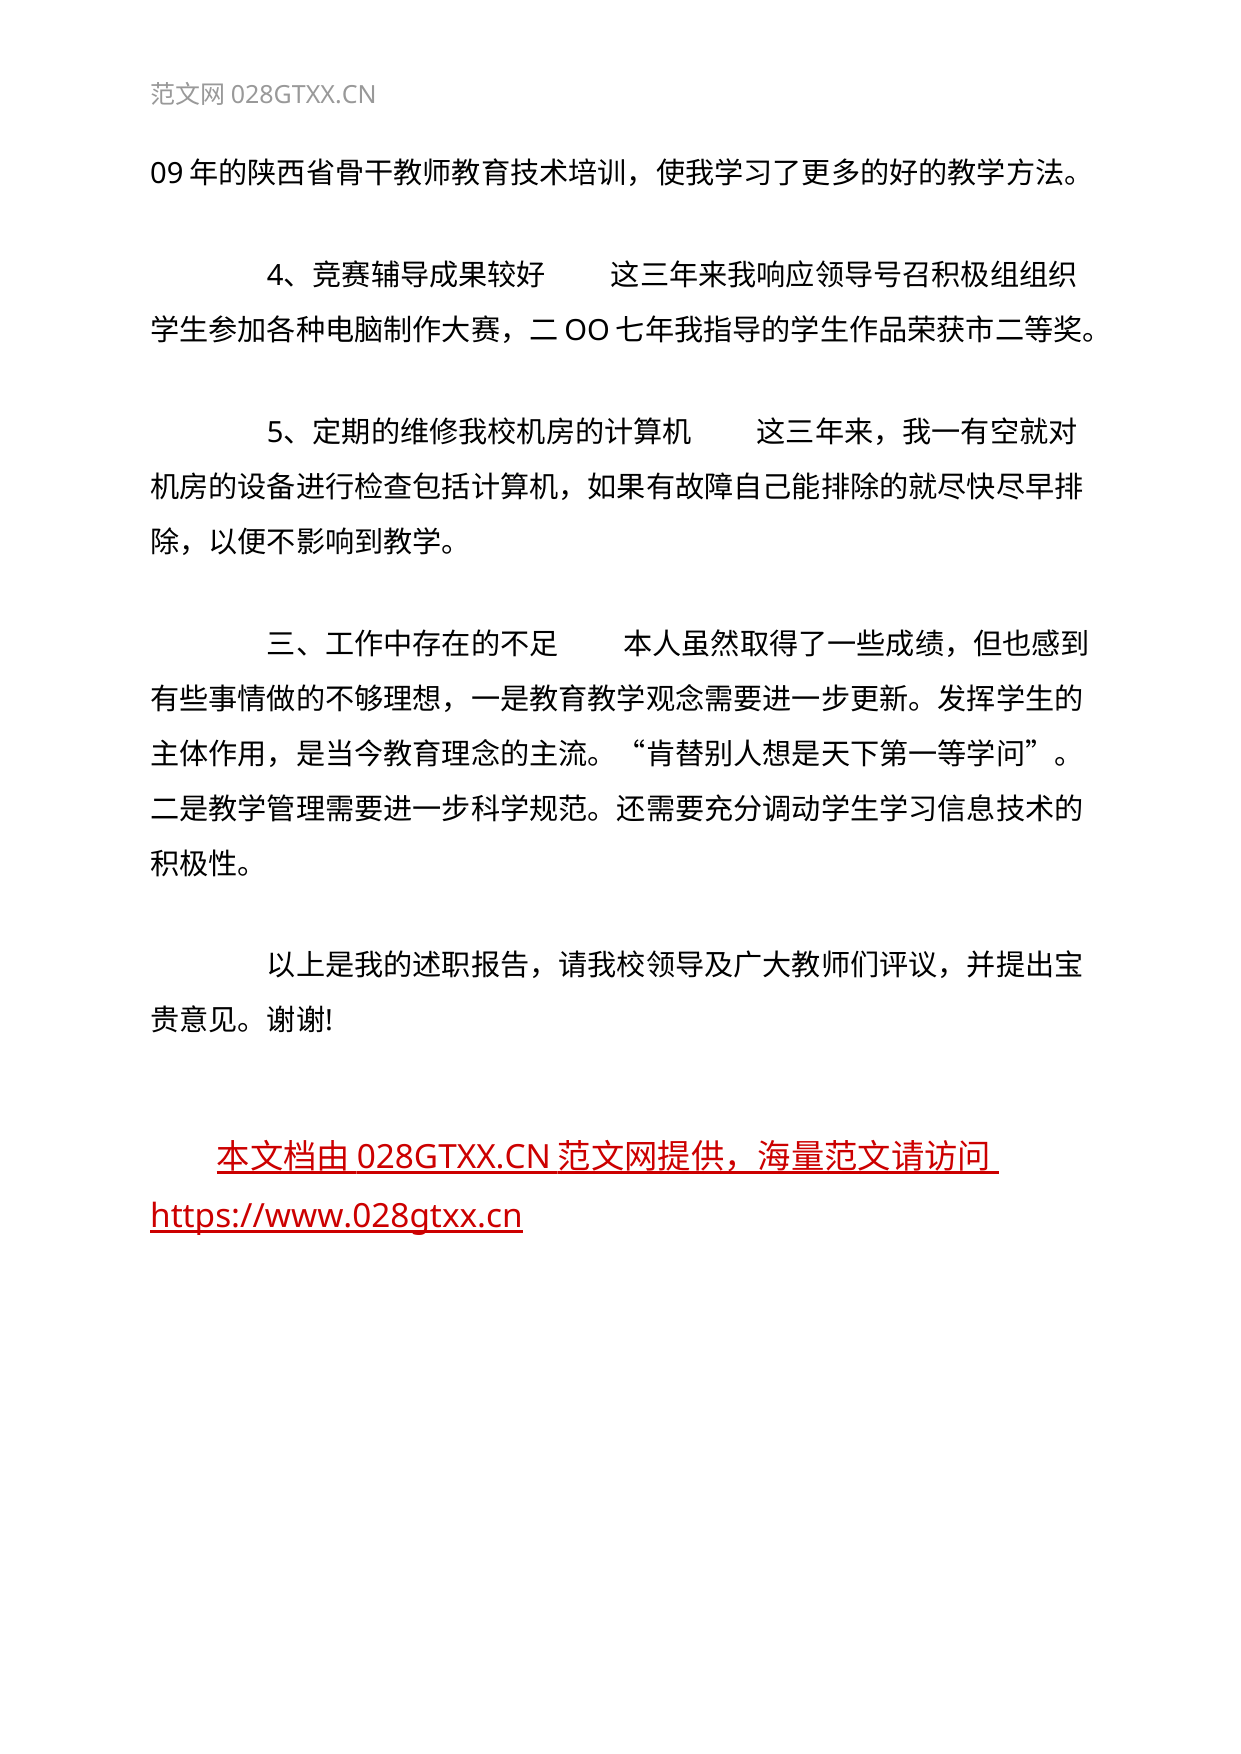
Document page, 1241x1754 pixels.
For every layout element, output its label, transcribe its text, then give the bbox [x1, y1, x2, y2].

text 本文档由028GTXX.CN范文网提供，海量范文请访问 https://www.028gtxx.cn [150, 1130, 1090, 1237]
text 以上是我的述职报告，请我校领导及广大教师们评议，并提出宝贵意见。谢谢! [150, 942, 1090, 1039]
text 4、竞赛辅导成果较好 这三年来我响应领导号召积极组组织学生参加各种电脑制作大赛，二OO七年我指导的学生作品荣获市二等奖。 [150, 252, 1090, 349]
text 5、定期的维修我校机房的计算机 这三年来，我一有空就对机房的设备进行检查包括计算机，如果有故障自己能排除的就尽快尽早排除，以便不影响到教学。 [150, 409, 1090, 561]
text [150, 150, 1090, 192]
text 三、工作中存在的不足 本人虽然取得了一些成绩，但也感到有些事情做的不够理想，一是教育教学观念需要进一步更新。发挥学生的主体作用，是当今教育理念的主流。“肯替别人想是天下第一等学问”。二是教学管理需要进一步科学规范。还需要充分调动学生学习信息技术的积极性。 [150, 621, 1090, 882]
